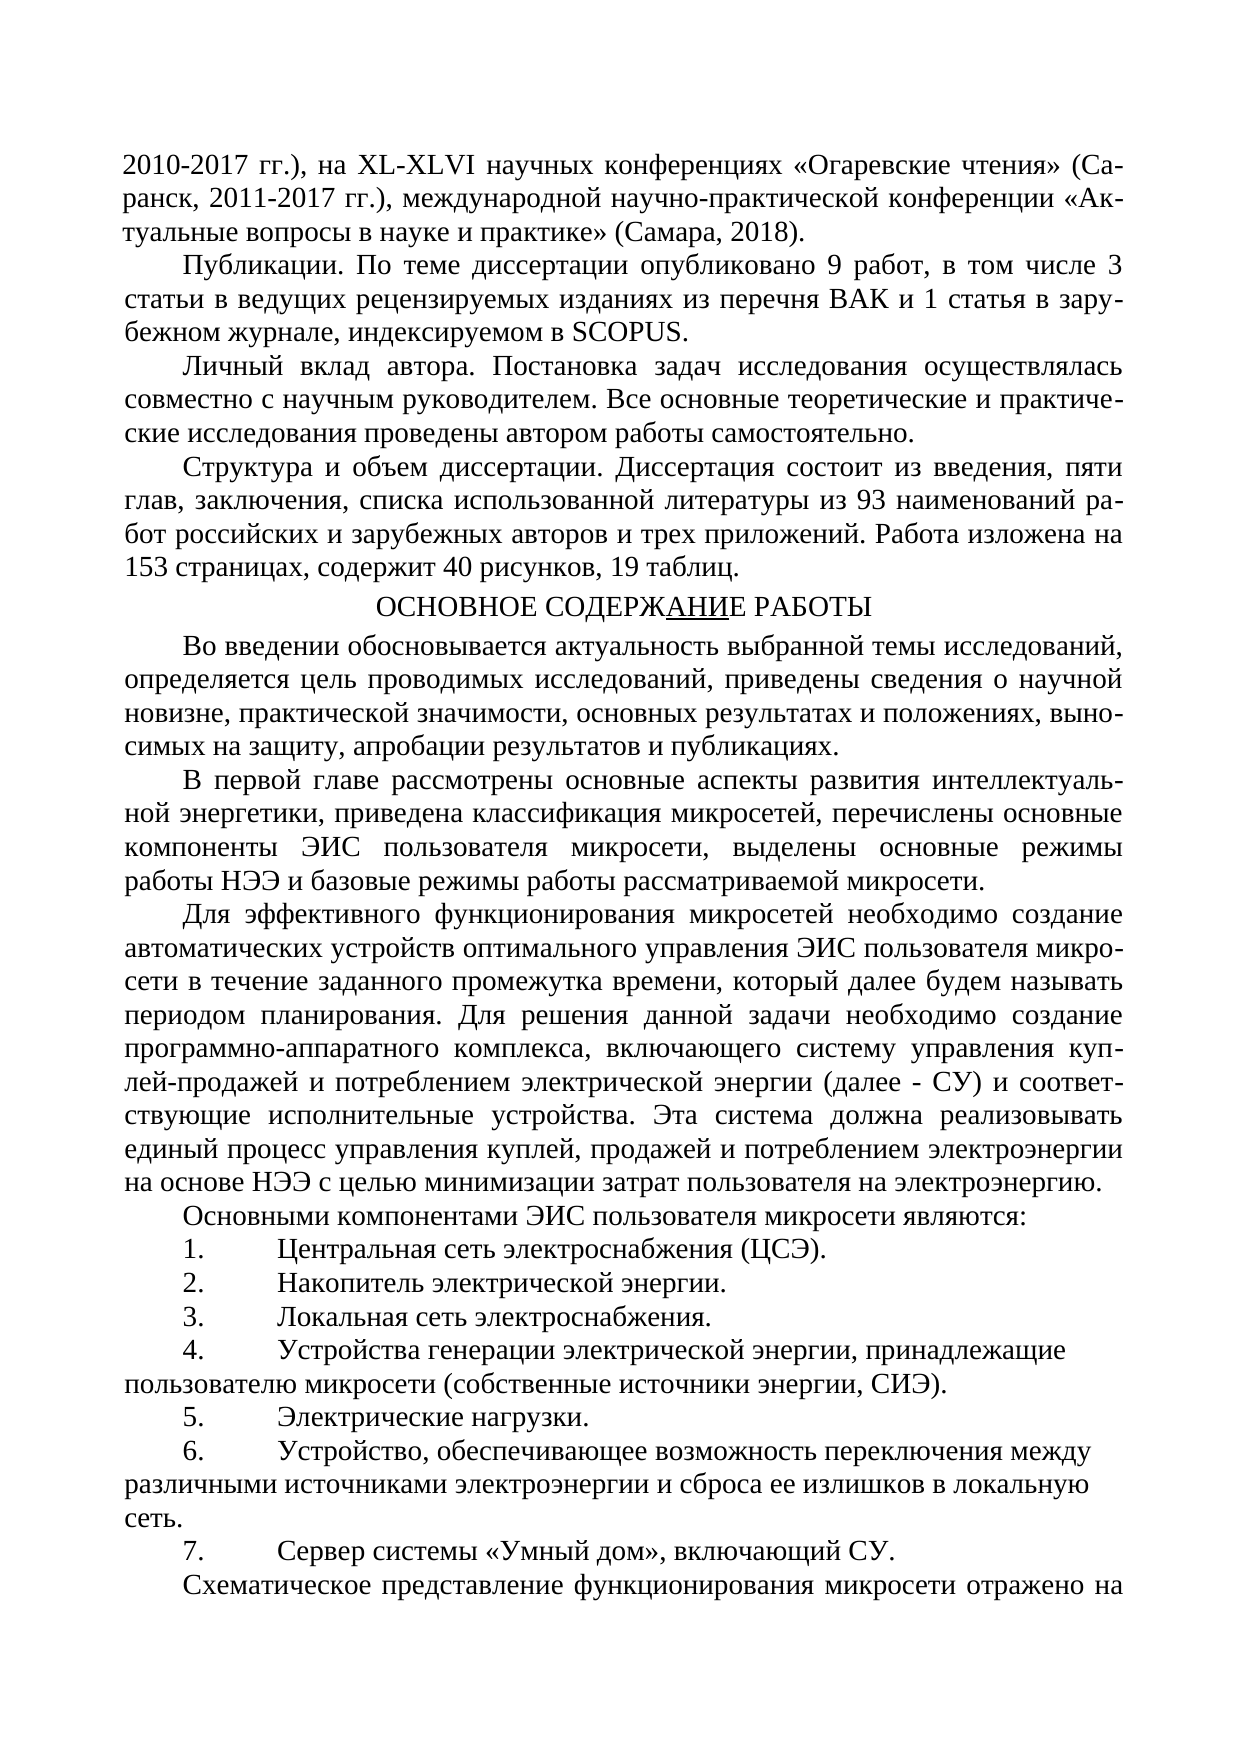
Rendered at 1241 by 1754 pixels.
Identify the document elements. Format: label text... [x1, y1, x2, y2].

list Центральная сеть электроснабжения (ЦСЭ). [124, 1232, 1126, 1266]
list Устройства генерации электрической энергии, принадлежащие пользователю микросети (собственные источники энергии, СИЭ). [124, 1333, 1124, 1400]
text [124, 1568, 1124, 1601]
text ОСНОВНОЕ СОДЕРЖАНИЕ РАБОТЫ [729, 593, 1126, 622]
text В первой главе рассмотрены основные аспекты развития интеллектуальной энергетики, приведена классификация микросетей, перечислены основные компоненты ЭИС пользователя микросети, выделены основные режимы работы НЭЭ и базовые режимы работы рассматриваемой микросети. [124, 763, 1124, 897]
list Накопитель электрической энергии. [124, 1266, 1126, 1299]
text Структура и объем диссертации. Диссертация состоит из введения, пяти глав, заключения, списка использованной литературы из 93 наименований работ российских и зарубежных авторов и трех приложений. Работа изложена на 153 страницах, содержит 40 рисунков, 19 таблиц. [124, 449, 1124, 583]
text Для эффективного функционирования микросетей необходимо создание автоматических устройств оптимального управления ЭИС пользователя микросети в течение заданного промежутка времени, который далее будем называть периодом планирования. Для решения данной задачи необходимо создание программно-аппаратного комплекса, включающего систему управления куплей-продажей и потреблением электрической энергии (далее - СУ) и соответствующие исполнительные устройства. Эта система должна реализовывать единый процесс управления куплей, продажей и потреблением электроэнергии на основе НЭЭ с целью минимизации затрат пользователя на электроэнергию. [124, 897, 1124, 1199]
text Во введении обосновывается актуальность выбранной темы исследований, определяется цель проводимых исследований, приведены сведения о научной новизне, практической значимости, основных результатах и положениях, выносимых на защиту, апробации результатов и публикациях. [124, 628, 1124, 763]
list Локальная сеть электроснабжения. [124, 1299, 1126, 1333]
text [122, 147, 1124, 248]
list Сервер системы «Умный дом», включающий СУ. [124, 1534, 1126, 1568]
list Электрические нагрузки. [124, 1400, 1126, 1433]
text Основными компонентами ЭИС пользователя микросети являются: [124, 1199, 1126, 1232]
list Устройство, обеспечивающее возможность переключения между различными источниками электроэнергии и сброса ее излишков в локальную сеть. [124, 1433, 1124, 1534]
text ОСНОВНОЕ СОДЕРЖАНИЕ РАБОТЫ [122, 593, 666, 622]
text Публикации. По теме диссертации опубликовано 9 работ, в том числе 3 статьи в ведущих рецензируемых изданиях из перечня ВАК и 1 статья в зарубежном журнале, индексируемом в SCOPUS. [124, 248, 1124, 349]
text Личный вклад автора. Постановка задач исследования осуществлялась совместно с научным руководителем. Все основные теоретические и практические исследования проведены автором работы самостоятельно. [124, 349, 1124, 449]
